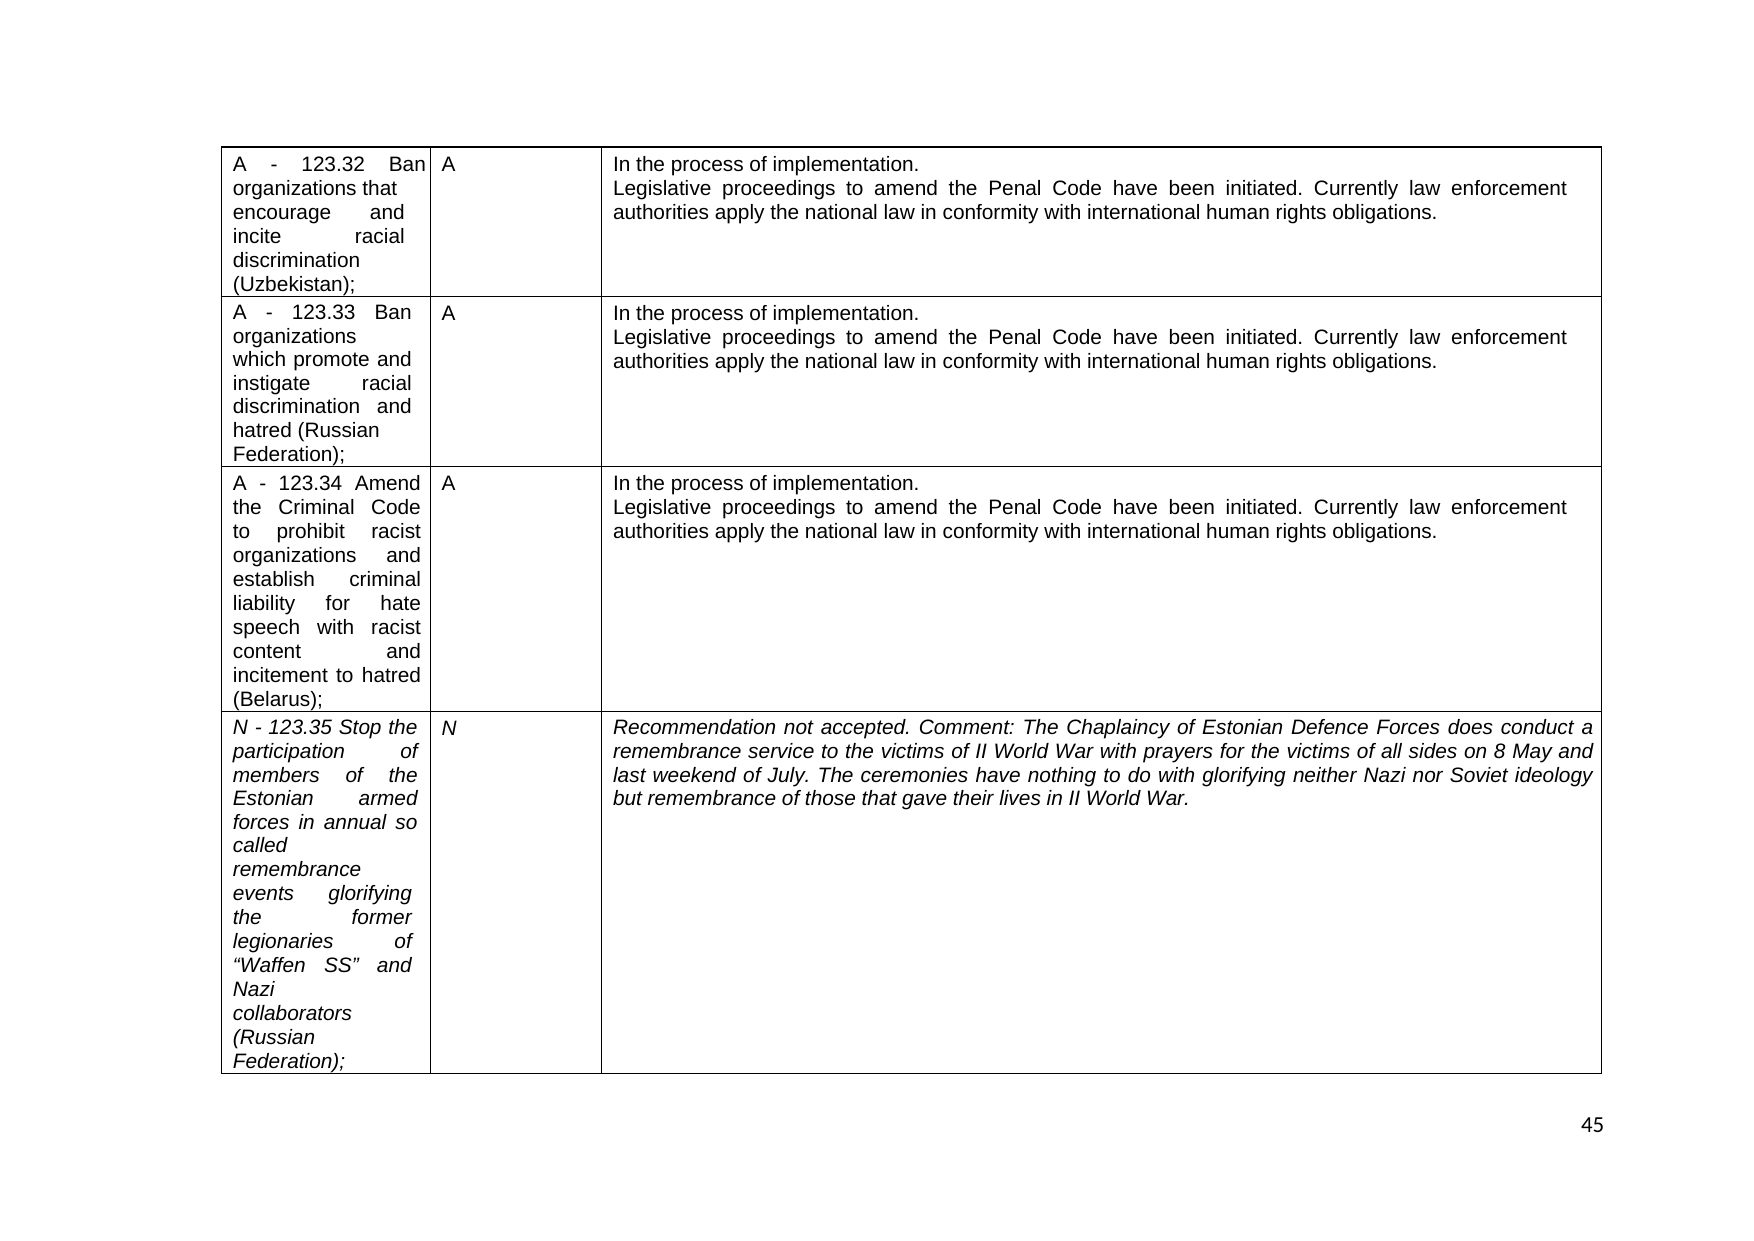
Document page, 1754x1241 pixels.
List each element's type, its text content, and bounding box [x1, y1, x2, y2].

table_cell A - 123.32 Ban organizations that encourage and incite racial discrimination (Uzbekistan); [222, 148, 430, 296]
table_cell A [431, 148, 601, 296]
table_cell A - 123.33 Ban organizations which promote and instigate racial discrimination and hatred (Russian Federation); [222, 297, 430, 466]
table_cell A [431, 467, 601, 711]
table_cell N - 123.35 Stop the participation of members of the Estonian armed forces in annual so called remembrance events glorifying the former legionaries of “Waffen SS” and Nazi collaborators (Russian Federation); [222, 712, 430, 1073]
table_cell Recommendation not accepted. Comment: The Chaplaincy of Estonian Defence Forces does conduct a remembrance service to the victims of II World War with prayers for the victims of all sides on 8 May and last weekend of July. The ceremonies have nothing to do with glorifying neither Nazi nor Soviet ideology but remembrance of those that gave their lives in II World War. [602, 712, 1601, 1073]
table_cell A [431, 297, 601, 466]
table_cell In the process of implementation. Legislative proceedings to amend the Penal Code have been initiated. Currently law enforcement authorities apply the national law in conformity with international human rights obligations. [602, 467, 1601, 711]
table_cell In the process of implementation. Legislative proceedings to amend the Penal Code have been initiated. Currently law enforcement authorities apply the national law in conformity with international human rights obligations. [602, 148, 1601, 296]
table_cell N [431, 712, 601, 1073]
table_cell In the process of implementation. Legislative proceedings to amend the Penal Code have been initiated. Currently law enforcement authorities apply the national law in conformity with international human rights obligations. [602, 297, 1601, 466]
table_cell A - 123.34 Amend the Criminal Code to prohibit racist organizations and establish criminal liability for hate speech with racist content and incitement to hatred (Belarus); [222, 467, 430, 711]
